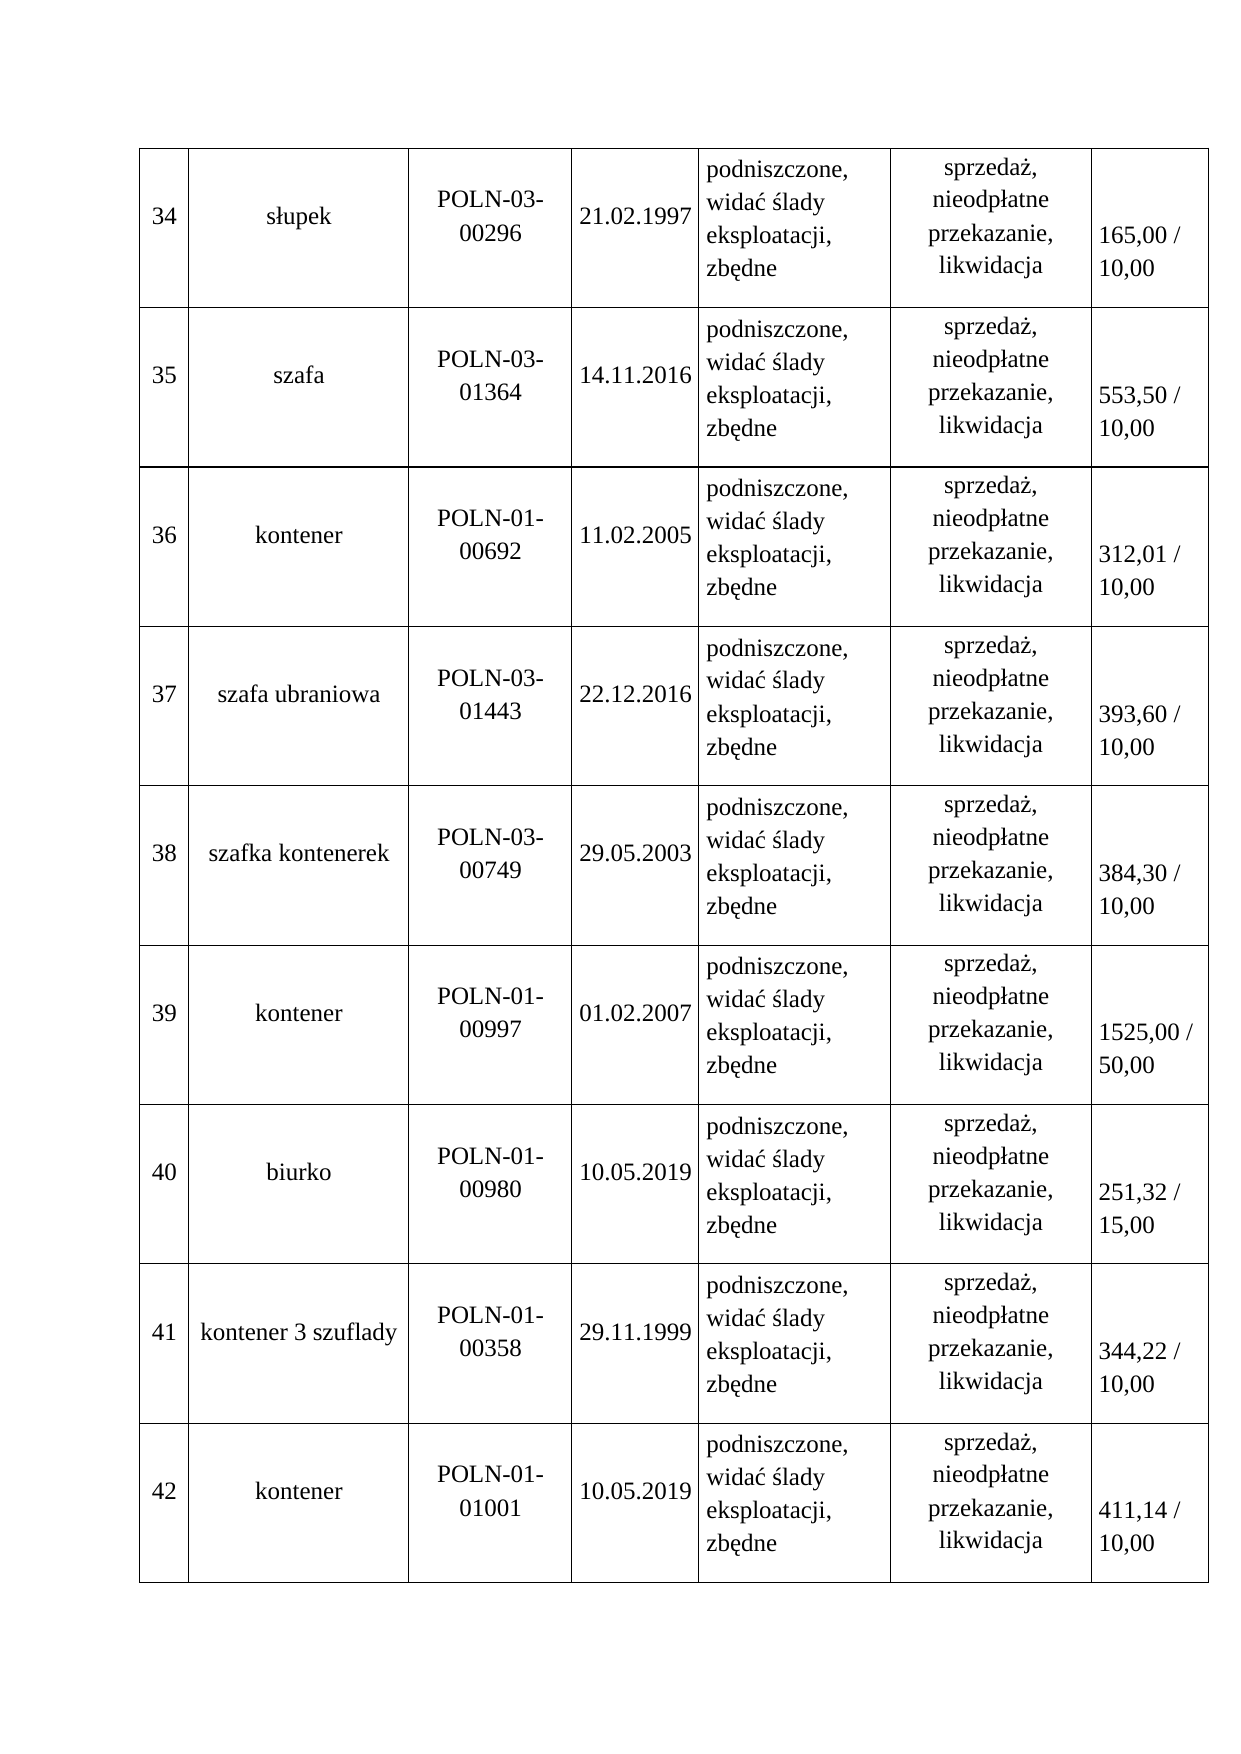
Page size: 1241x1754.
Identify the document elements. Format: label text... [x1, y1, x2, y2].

table_cell 165,00 / 10,00 [1092, 149, 1208, 307]
table_cell 37 [140, 627, 188, 785]
table_cell słupek [189, 149, 408, 307]
table_cell POLN-01-00358 [409, 1264, 571, 1423]
table_cell sprzedaż, nieodpłatne przekazanie, likwidacja [891, 627, 1091, 785]
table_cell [891, 308, 1091, 466]
table_cell 01.02.2007 [572, 946, 698, 1104]
table_cell szafka kontenerek [189, 786, 408, 944]
table_cell kontener [189, 1424, 408, 1582]
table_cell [891, 1424, 1091, 1582]
table_cell kontener [189, 946, 408, 1104]
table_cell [891, 1264, 1091, 1423]
table_cell biurko [189, 1105, 408, 1263]
table_cell 344,22 / 10,00 [1092, 1264, 1208, 1423]
table_cell 10.05.2019 [572, 1424, 698, 1582]
table_cell 42 [140, 1424, 188, 1582]
table_cell 21.02.1997 [572, 149, 698, 307]
table_cell POLN-01-00980 [409, 1105, 571, 1263]
table_cell 10.05.2019 [572, 1105, 698, 1263]
table_cell 39 [140, 946, 188, 1104]
table_cell POLN-01-00997 [409, 946, 571, 1104]
table_cell szafa ubraniowa [189, 627, 408, 785]
table_cell 553,50 / 10,00 [1092, 308, 1208, 466]
table_cell POLN-03-00296 [409, 149, 571, 307]
table_cell podniszczone, widać ślady eksploatacji, zbędne [699, 468, 890, 626]
table_cell szafa [189, 308, 408, 466]
table_cell podniszczone, widać ślady eksploatacji, zbędne [699, 1105, 890, 1263]
table_cell podniszczone, widać ślady eksploatacji, zbędne [699, 627, 890, 785]
table_cell 38 [140, 786, 188, 944]
table_cell 29.05.2003 [572, 786, 698, 944]
table_cell sprzedaż, nieodpłatne przekazanie, likwidacja [891, 468, 1091, 626]
table_cell 36 [140, 468, 188, 626]
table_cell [699, 1264, 890, 1423]
table_cell 29.11.1999 [572, 1264, 698, 1423]
table_cell POLN-01-00692 [409, 468, 571, 626]
table_cell 393,60 / 10,00 [1092, 627, 1208, 785]
table_cell 40 [140, 1105, 188, 1263]
table_cell 312,01 / 10,00 [1092, 468, 1208, 626]
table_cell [699, 308, 890, 466]
table_cell podniszczone, widać ślady eksploatacji, zbędne [699, 786, 890, 944]
table_cell 41 [140, 1264, 188, 1423]
table_cell 1525,00 /50,00 [1092, 946, 1208, 1104]
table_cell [891, 149, 1091, 307]
table_cell 384,30 / 10,00 [1092, 786, 1208, 944]
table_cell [699, 1424, 890, 1582]
table_cell POLN-03-00749 [409, 786, 571, 944]
table_cell 14.11.2016 [572, 308, 698, 466]
table_cell sprzedaż, nieodpłatne przekazanie, likwidacja [891, 786, 1091, 944]
table_cell sprzedaż, nieodpłatne przekazanie, likwidacja [891, 946, 1091, 1104]
table_cell 22.12.2016 [572, 627, 698, 785]
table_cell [699, 149, 890, 307]
table_cell POLN-03-01364 [409, 308, 571, 466]
table_cell podniszczone, widać ślady eksploatacji, zbędne [699, 946, 890, 1104]
table_cell POLN-03-01443 [409, 627, 571, 785]
table_cell 251,32 / 15,00 [1092, 1105, 1208, 1263]
table_cell 11.02.2005 [572, 468, 698, 626]
table_cell sprzedaż, nieodpłatne przekazanie, likwidacja [891, 1105, 1091, 1263]
table_cell POLN-01-01001 [409, 1424, 571, 1582]
table_cell 411,14 / 10,00 [1092, 1424, 1208, 1582]
table_cell kontener [189, 468, 408, 626]
table_cell kontener 3 szuflady [189, 1264, 408, 1423]
table_cell 34 [140, 149, 188, 307]
table_cell 35 [140, 308, 188, 466]
